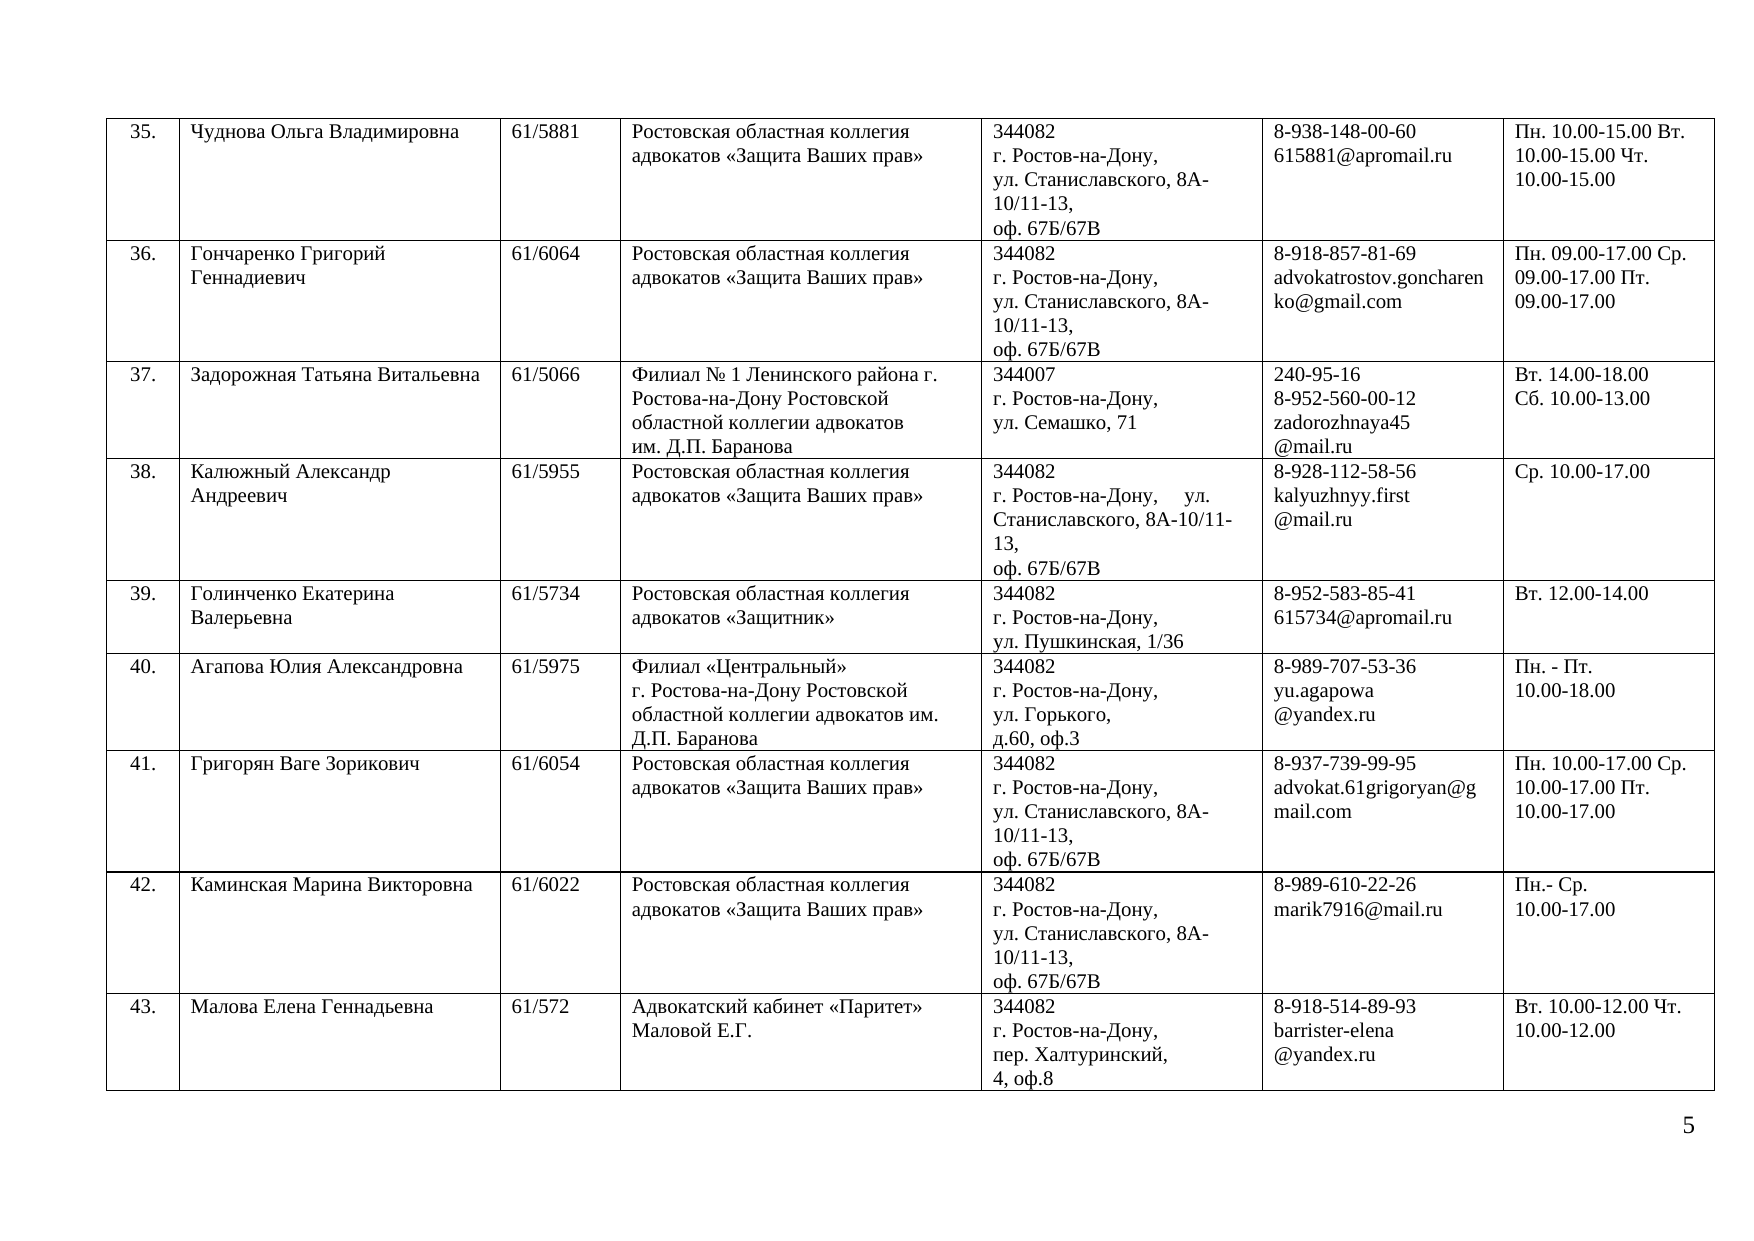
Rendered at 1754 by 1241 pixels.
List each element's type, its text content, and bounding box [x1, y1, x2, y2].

table_cell Пн. - Пт. 10.00-18.00 [1504, 654, 1714, 750]
table_cell 344082 г. Ростов-на-Дону, ул. Станиславского, 8А-10/11-13, оф. 67Б/67В [982, 873, 1262, 993]
table_cell 61/6054 [501, 751, 620, 871]
table_cell 35. [107, 119, 179, 239]
table_cell 344082 г. Ростов-на-Дону, ул. Пушкинская, 1/36 [982, 581, 1262, 653]
table_cell 41. [107, 751, 179, 871]
table_cell 39. [107, 581, 179, 653]
table_cell 61/572 [501, 994, 620, 1090]
table_cell 42. [107, 873, 179, 993]
table_cell 8-928-112-58-56 kalyuzhnyy.first @mail.ru [1263, 459, 1503, 579]
table_cell 8-937-739-99-95 advokat.61grigoryan@gmail.com [1263, 751, 1503, 871]
table_cell Задорожная Татьяна Витальевна [180, 362, 500, 458]
table_cell 61/5975 [501, 654, 620, 750]
table_cell Филиал «Центральный» г. Ростова-на-Дону Ростовской областной коллегии адвокатов им. Д.П. Баранова [621, 654, 981, 750]
table_cell 61/5881 [501, 119, 620, 239]
table_cell Голинченко Екатерина Валерьевна [180, 581, 500, 653]
table_cell 40. [107, 654, 179, 750]
table_cell Адвокатский кабинет «Паритет» Маловой Е.Г. [621, 994, 981, 1090]
table_cell 344082 г. Ростов-на-Дону, ул. Станиславского, 8А-10/11-13, оф. 67Б/67В [982, 241, 1262, 361]
table_cell Ростовская областная коллегия адвокатов «Защита Ваших прав» [621, 873, 981, 993]
table_cell Ростовская областная коллегия адвокатов «Защита Ваших прав» [621, 751, 981, 871]
table_cell 344082 г. Ростов-на-Дону, ул. Станиславского, 8А-10/11-13, оф. 67Б/67В [982, 751, 1262, 871]
table_cell 38. [107, 459, 179, 579]
table_cell 8-952-583-85-41 615734@apromail.ru [1263, 581, 1503, 653]
table_cell 61/5066 [501, 362, 620, 458]
table_cell Ростовская областная коллегия адвокатов «Защитник» [621, 581, 981, 653]
table_cell 344082 г. Ростов-на-Дону, ул. Горького, д.60, оф.3 [982, 654, 1262, 750]
table_cell 240-95-16 8-952-560-00-12 zadorozhnaya45 @mail.ru [1263, 362, 1503, 458]
table_cell 344082 г. Ростов-на-Дону, ул. Станиславского, 8А-10/11-13, оф. 67Б/67В [982, 459, 1262, 579]
table_cell 8-918-857-81-69 advokatrostov.goncharenko@gmail.com [1263, 241, 1503, 361]
table_cell 8-989-610-22-26 marik7916@mail.ru [1263, 873, 1503, 993]
table_cell 61/6064 [501, 241, 620, 361]
table_cell 344007 г. Ростов-на-Дону, ул. Семашко, 71 [982, 362, 1262, 458]
table_cell 61/5955 [501, 459, 620, 579]
table_cell 344082 г. Ростов-на-Дону, пер. Халтуринский, 4, оф.8 [982, 994, 1262, 1090]
table_cell Ср. 10.00-17.00 [1504, 459, 1714, 579]
table_cell Чуднова Ольга Владимировна [180, 119, 500, 239]
table_cell Гончаренко Григорий Геннадиевич [180, 241, 500, 361]
table_cell Ростовская областная коллегия адвокатов «Защита Ваших прав» [621, 459, 981, 579]
table_cell 43. [107, 994, 179, 1090]
table_cell 36. [107, 241, 179, 361]
table_cell Пн. 10.00-17.00 Ср. 10.00-17.00 Пт. 10.00-17.00 [1504, 751, 1714, 871]
table_cell Каминская Марина Викторовна [180, 873, 500, 993]
table_cell 8-918-514-89-93 barrister-elena @yandex.ru [1263, 994, 1503, 1090]
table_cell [982, 119, 1262, 239]
table_cell Пн. 09.00-17.00 Ср. 09.00-17.00 Пт. 09.00-17.00 [1504, 241, 1714, 361]
table_cell 8-989-707-53-36 yu.agapowa @yandex.ru [1263, 654, 1503, 750]
table_cell Филиал № 1 Ленинского района г. Ростова-на-Дону Ростовской областной коллегии адвокатов им. Д.П. Баранова [621, 362, 981, 458]
table_cell Ростовская областная коллегия адвокатов «Защита Ваших прав» [621, 241, 981, 361]
table_cell 8-938-148-00-60 615881@apromail.ru [1263, 119, 1503, 239]
table_cell 61/5734 [501, 581, 620, 653]
table_cell Вт. 14.00-18.00 Сб. 10.00-13.00 [1504, 362, 1714, 458]
table_cell Григорян Ваге Зорикович [180, 751, 500, 871]
table_cell Вт. 12.00-14.00 [1504, 581, 1714, 653]
table_cell 37. [107, 362, 179, 458]
table_cell Вт. 10.00-12.00 Чт. 10.00-12.00 [1504, 994, 1714, 1090]
table_cell 61/6022 [501, 873, 620, 993]
table_cell Пн.- Ср. 10.00-17.00 [1504, 873, 1714, 993]
table_cell Агапова Юлия Александровна [180, 654, 500, 750]
table_cell Пн. 10.00-15.00 Вт. 10.00-15.00 Чт. 10.00-15.00 [1504, 119, 1714, 239]
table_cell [621, 119, 981, 239]
table_cell Калюжный Александр Андреевич [180, 459, 500, 579]
table_cell Малова Елена Геннадьевна [180, 994, 500, 1090]
